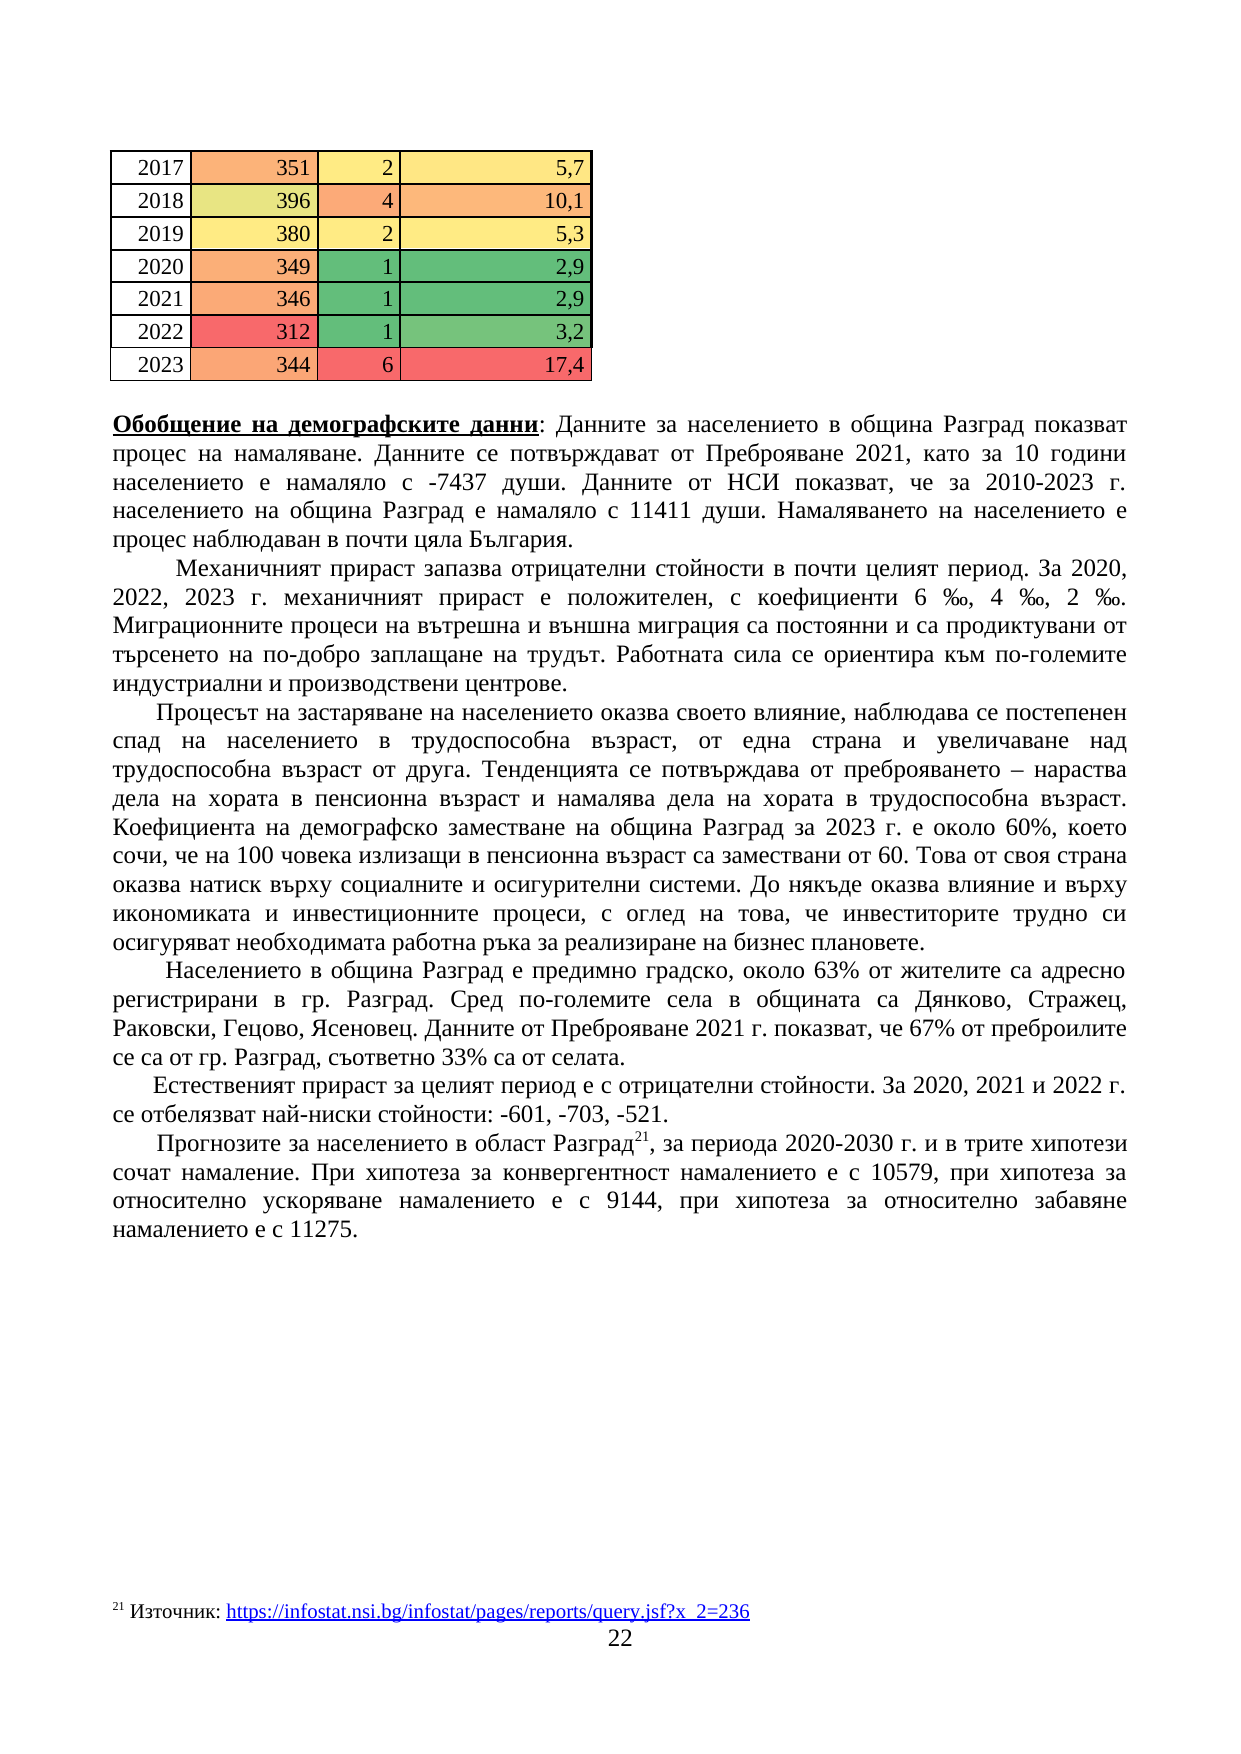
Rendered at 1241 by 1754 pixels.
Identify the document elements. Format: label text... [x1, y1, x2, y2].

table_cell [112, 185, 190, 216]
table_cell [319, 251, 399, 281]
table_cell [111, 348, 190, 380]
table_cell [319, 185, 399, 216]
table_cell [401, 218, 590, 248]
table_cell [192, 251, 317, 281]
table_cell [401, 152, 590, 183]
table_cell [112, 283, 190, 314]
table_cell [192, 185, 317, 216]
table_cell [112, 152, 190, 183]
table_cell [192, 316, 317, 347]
text Прогнозите за населението в област Разград, за периода 2020-2030 г. и в трите хипотези сочат намаление. При хипотеза за конвергентност намалението е с 10579, при хипотеза за относително ускоряване намалението е с 9144, при хипотеза за относително забавяне намалението е с 11275. [112, 1128, 1128, 1243]
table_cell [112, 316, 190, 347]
text Обобщение на демографските данни: Данните за населението в община Разград показват процес на намаляване. Данните се потвърждават от Преброяване 2021, като за 10 години населението е намаляло с -7437 души. Данните от НСИ показват, че за 2010-2023 г. населението на община Разград е намаляло с 11411 души. Намаляването на населението е процес наблюдаван в почти цяла България. [112, 409, 1128, 553]
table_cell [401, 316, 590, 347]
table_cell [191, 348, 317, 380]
text Процесът на застаряване на населението оказва своето влияние, наблюдава се постепенен спад на населението в трудоспособна възраст, от една страна и увеличаване над трудоспособна възраст от друга. Тенденцията се потвърждава от преброяването – нараства дела на хората в пенсионна възраст и намалява дела на хората в трудоспособна възраст. Коефициента на демографско заместване на община Разград за 2023 г. е около 60%, което сочи, че на 100 човека излизащи в пенсионна възраст са замествани от 60. Това от своя страна оказва натиск върху социалните и осигурителни системи. До някъде оказва влияние и върху икономиката и инвестиционните процеси, с оглед на това, че инвеститорите трудно си осигуряват необходимата работна ръка за реализиране на бизнес плановете. [112, 697, 1128, 955]
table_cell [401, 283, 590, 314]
text Механичният прираст запазва отрицателни стойности в почти целият период. За 2020, 2022, 2023 г. механичният прираст е положителен, с коефициенти 6 ‰, 4 ‰, 2 ‰. Миграционните процеси на вътрешна и външна миграция са постоянни и са продиктувани от търсенето на по-добро заплащане на трудът. Работната сила се ориентира към по-големите индустриални и производствени центрове. [112, 553, 1128, 697]
text Населението в община Разград е предимно градско, около 63% от жителите са адресно регистрирани в гр. Разград. Сред по-големите села в общината са Дянково, Стражец, Раковски, Гецово, Ясеновец. Данните от Преброяване 2021 г. показват, че 67% от преброилите се са от гр. Разград, съответно 33% са от селата. [112, 955, 1128, 1070]
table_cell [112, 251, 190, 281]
text Естественият прираст за целият период е с отрицателни стойности. За 2020, 2021 и 2022 г. се отбелязват най-ниски стойности: -601, -703, -521. [112, 1070, 1128, 1128]
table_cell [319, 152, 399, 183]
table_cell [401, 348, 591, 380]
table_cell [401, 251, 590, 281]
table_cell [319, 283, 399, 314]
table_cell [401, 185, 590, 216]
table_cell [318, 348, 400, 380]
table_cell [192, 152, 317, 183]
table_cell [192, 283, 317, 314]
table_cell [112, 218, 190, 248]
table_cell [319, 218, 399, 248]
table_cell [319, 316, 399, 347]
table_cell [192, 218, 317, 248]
